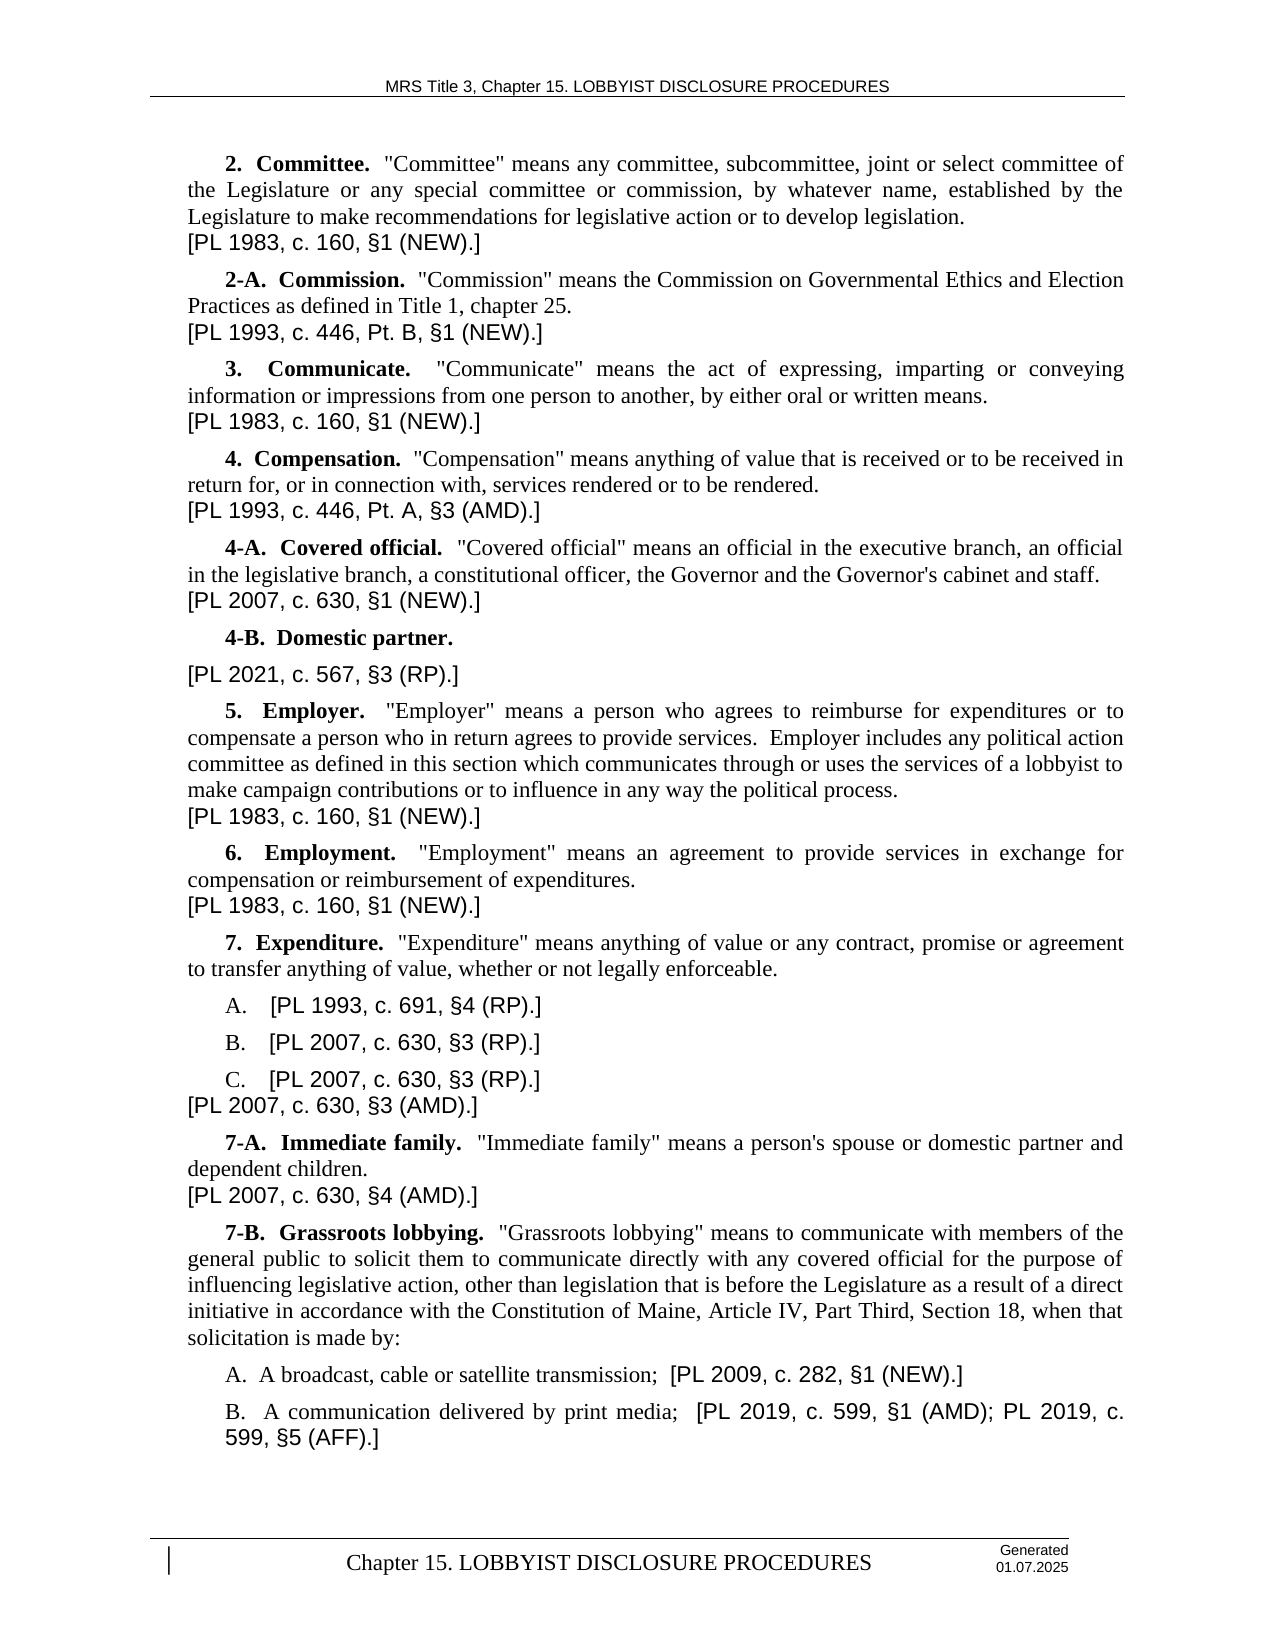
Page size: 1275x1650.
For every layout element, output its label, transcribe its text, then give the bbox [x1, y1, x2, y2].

text [PL 2007, c. 630, §4 (AMD).] [187, 1182, 1125, 1208]
text 5. Employer. "Employer" means a person who agrees to reimburse for expenditures or to compensate a person who in return agrees to provide services. Employer includes any political action committee as defined in this section which communicates through or uses the services of a lobbyist to make campaign contributions or to influence in any way the political process. [187, 697, 1125, 803]
text 4. Compensation. "Compensation" means anything of value that is received or to be received in return for, or in connection with, services rendered or to be rendered. [187, 445, 1125, 497]
text B. A communication delivered by print media; [PL 2019, c. 599, §1 (AMD); PL 2019, c. 599, §5 (AFF).] [225, 1398, 1125, 1450]
text [PL 2021, c. 567, §3 (RP).] [187, 661, 1125, 687]
text [PL 1983, c. 160, §1 (NEW).] [187, 892, 1125, 918]
text 4-A. Covered official. "Covered official" means an official in the executive branch, an official in the legislative branch, a constitutional officer, the Governor and the Governor's cabinet and staff. [187, 534, 1125, 587]
text 2. Committee. "Committee" means any committee, subcommittee, joint or select committee of the Legislature or any special committee or commission, by whatever name, established by the Legislature to make recommendations for legislative action or to develop legislation. [187, 150, 1125, 229]
text [PL 2007, c. 630, §1 (NEW).] [187, 587, 1125, 613]
text 7. Expenditure. "Expenditure" means anything of value or any contract, promise or agreement to transfer anything of value, whether or not legally enforceable. [187, 929, 1125, 982]
text 2-A. Commission. "Commission" means the Commission on Governmental Ethics and Election Practices as defined in Title 1, chapter 25. [187, 266, 1125, 318]
text [PL 1993, c. 446, Pt. A, §3 (AMD).] [187, 497, 1125, 524]
text A. A broadcast, cable or satellite transmission; [PL 2009, c. 282, §1 (NEW).] [225, 1361, 1125, 1387]
text A. [PL 1993, c. 691, §4 (RP).] [225, 992, 1125, 1018]
text 3. Communicate. "Communicate" means the act of expressing, imparting or conveying information or impressions from one person to another, by either oral or written means. [187, 355, 1125, 408]
text [PL 1983, c. 160, §1 (NEW).] [187, 229, 1125, 255]
text 4-B. Domestic partner. [187, 624, 1125, 650]
text 7-B. Grassroots lobbying. "Grassroots lobbying" means to communicate with members of the general public to solicit them to communicate directly with any covered official for the purpose of influencing legislative action, other than legislation that is before the Legislature as a result of a direct initiative in accordance with the Constitution of Maine, Article IV, Part Third, Section 18, when that solicitation is made by: [187, 1218, 1125, 1350]
text 6. Employment. "Employment" means an agreement to provide services in exchange for compensation or reimbursement of expenditures. [187, 839, 1125, 892]
text [PL 1993, c. 446, Pt. B, §1 (NEW).] [187, 318, 1125, 345]
text C. [PL 2007, c. 630, §3 (RP).] [225, 1066, 1125, 1092]
text [PL 2007, c. 630, §3 (AMD).] [187, 1092, 1125, 1119]
text 7-A. Immediate family. "Immediate family" means a person's spouse or domestic partner and dependent children. [187, 1129, 1125, 1182]
text [PL 1983, c. 160, §1 (NEW).] [187, 408, 1125, 434]
text [PL 1983, c. 160, §1 (NEW).] [187, 803, 1125, 829]
text B. [PL 2007, c. 630, §3 (RP).] [225, 1029, 1125, 1055]
